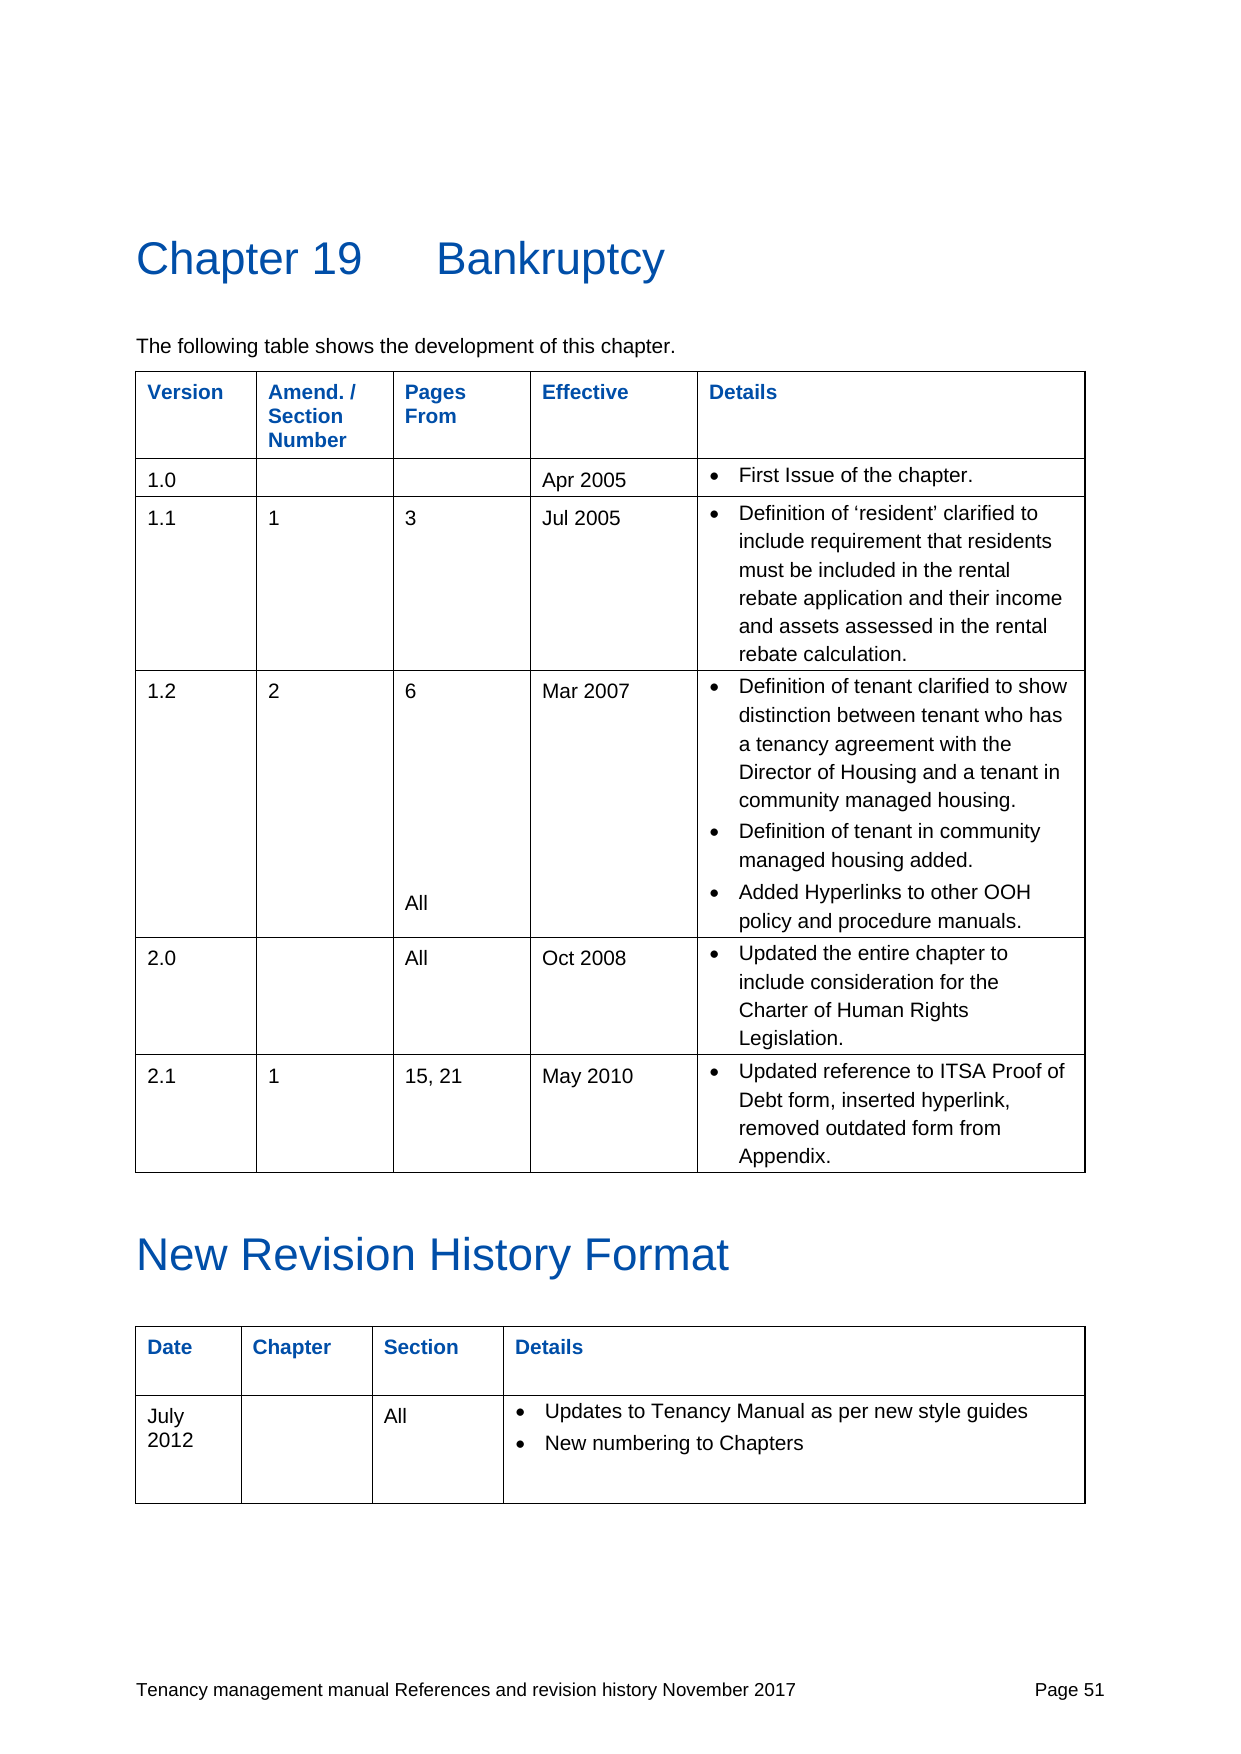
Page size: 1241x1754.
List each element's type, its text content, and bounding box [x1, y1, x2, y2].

table_cell 1 [257, 1055, 393, 1172]
table_cell [394, 459, 530, 496]
table_cell 2.0 [136, 938, 256, 1054]
table_header Chapter [242, 1327, 372, 1394]
table_cell First Issue of the chapter. [698, 459, 1084, 496]
table_cell All [394, 938, 530, 1054]
table_cell July 2012 [136, 1396, 241, 1502]
table_cell 15, 21 [394, 1055, 530, 1172]
table_cell 1.2 [136, 671, 256, 937]
table_cell May 2010 [531, 1055, 697, 1172]
table_header Amend. / Section Number [257, 372, 393, 458]
table_cell Apr 2005 [531, 459, 697, 496]
table_cell [242, 1396, 372, 1502]
subtitle New Revision History Format [136, 1227, 1104, 1280]
table_cell 2 [257, 671, 393, 937]
table_cell 1.1 [136, 497, 256, 670]
table_cell Oct 2008 [531, 938, 697, 1054]
table_cell Definition of tenant clarified to show distinction between tenant who has a tenancy agreement with the Director of Housing and a tenant in community managed housing. Definition of tenant in community managed housing added. Added Hyperlinks to other OOH policy and procedure manuals. [698, 671, 1084, 937]
table_cell 3 [394, 497, 530, 670]
table_cell 6 All [394, 671, 530, 937]
table_header Details [504, 1327, 1084, 1394]
table_cell Updates to Tenancy Manual as per new style guides New numbering to Chapters [504, 1396, 1084, 1502]
table_header Section [373, 1327, 503, 1394]
table_cell [257, 459, 393, 496]
table_cell [257, 938, 393, 1054]
table_header Pages From [394, 372, 530, 458]
table_header Version [136, 372, 256, 458]
table_cell All [373, 1396, 503, 1502]
table_cell Mar 2007 [531, 671, 697, 937]
table_cell 1 [257, 497, 393, 670]
table_cell Updated the entire chapter to include consideration for the Charter of Human Rights Legislation. [698, 938, 1084, 1054]
table_header Details [698, 372, 1084, 458]
subtitle Chapter 19 Bankruptcy [136, 231, 1104, 284]
text The following table shows the development of this chapter. [136, 330, 1104, 358]
table_header Date [136, 1327, 241, 1394]
table_cell 2.1 [136, 1055, 256, 1172]
table_cell Definition of ‘resident’ clarified to include requirement that residents must be included in the rental rebate application and their income and assets assessed in the rental rebate calculation. [698, 497, 1084, 670]
table_cell 1.0 [136, 459, 256, 496]
table_cell Jul 2005 [531, 497, 697, 670]
table_header Effective [531, 372, 697, 458]
table_cell Updated reference to ITSA Proof of Debt form, inserted hyperlink, removed outdated form from Appendix. [698, 1055, 1084, 1172]
